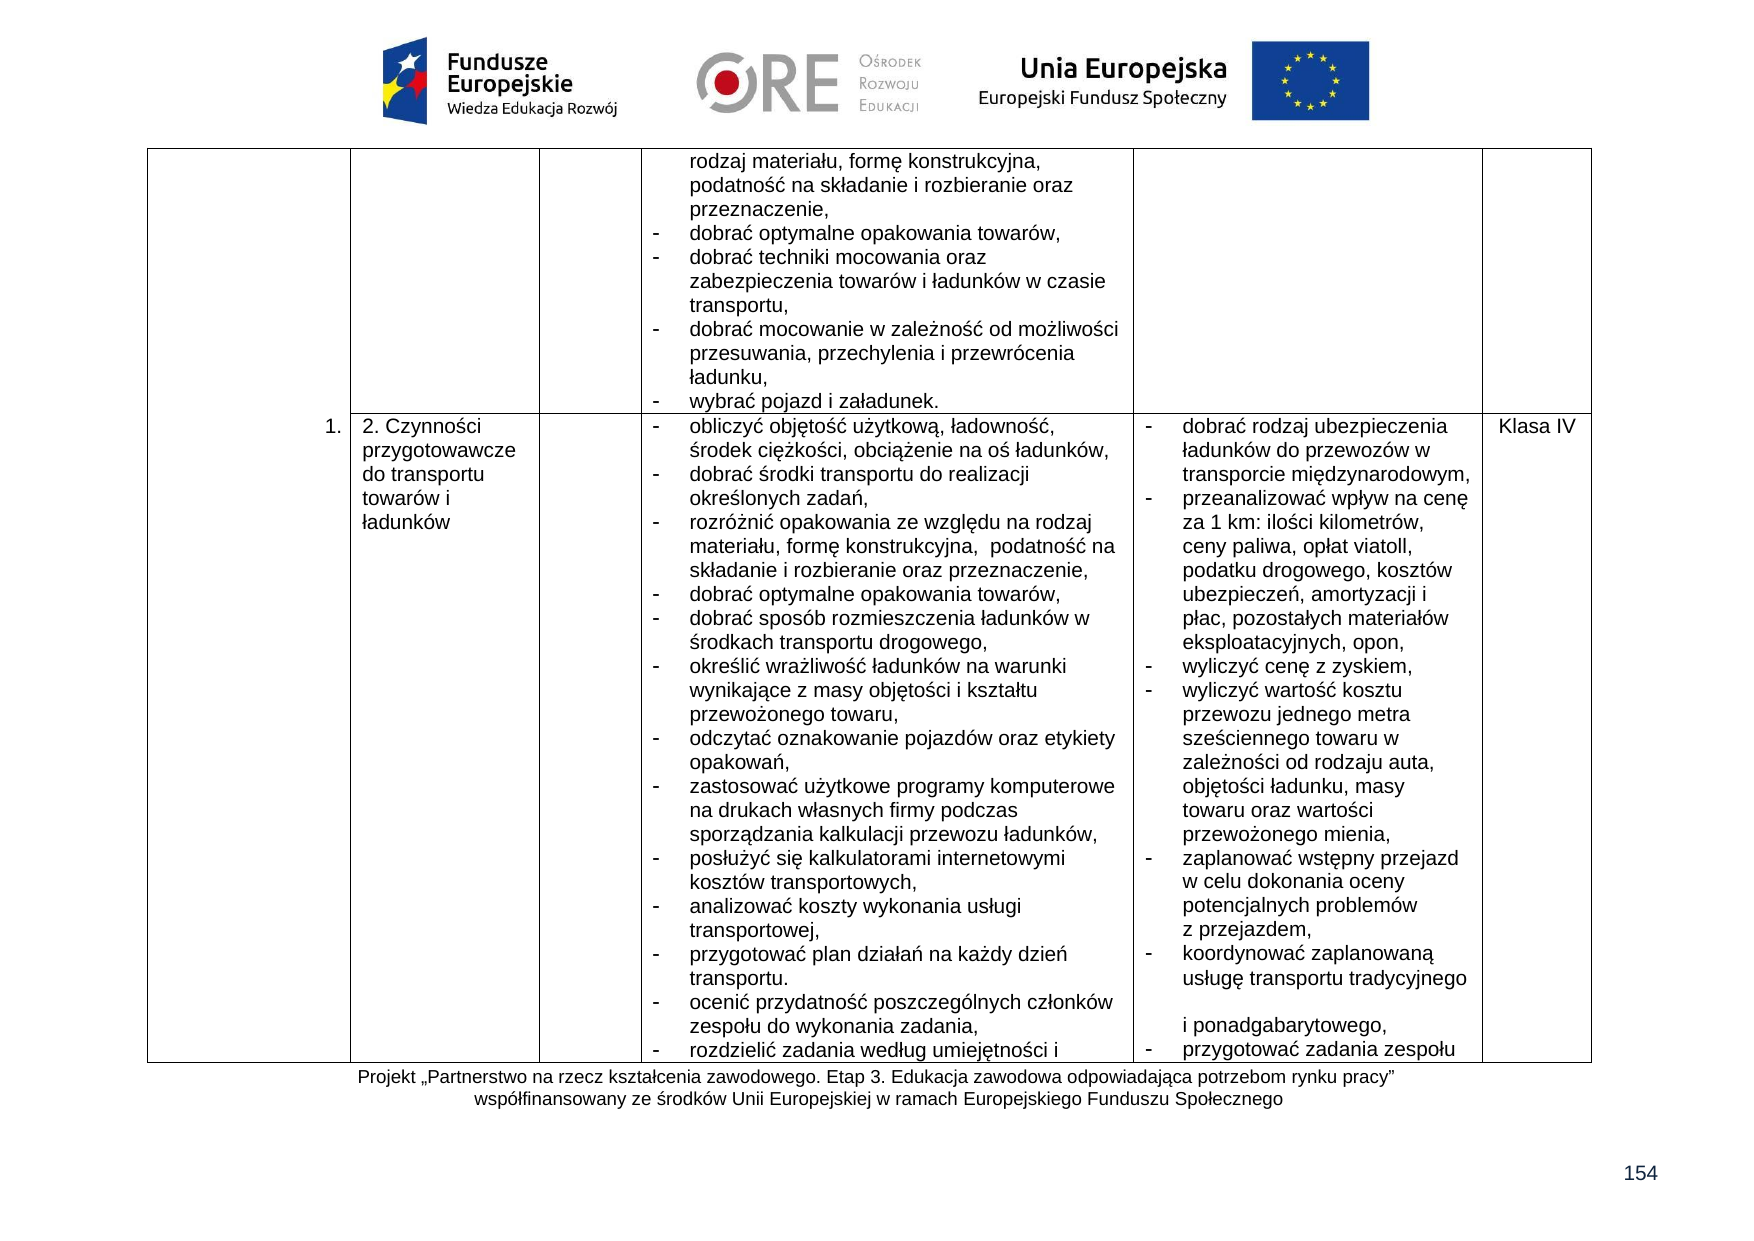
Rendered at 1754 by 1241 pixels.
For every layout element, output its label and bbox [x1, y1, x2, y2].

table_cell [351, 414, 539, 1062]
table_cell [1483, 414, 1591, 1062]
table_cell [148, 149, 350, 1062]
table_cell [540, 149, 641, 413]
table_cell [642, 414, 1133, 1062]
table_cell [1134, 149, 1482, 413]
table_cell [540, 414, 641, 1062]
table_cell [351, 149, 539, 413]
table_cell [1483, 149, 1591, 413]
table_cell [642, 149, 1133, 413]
picture [361, 15, 1396, 146]
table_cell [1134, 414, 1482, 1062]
